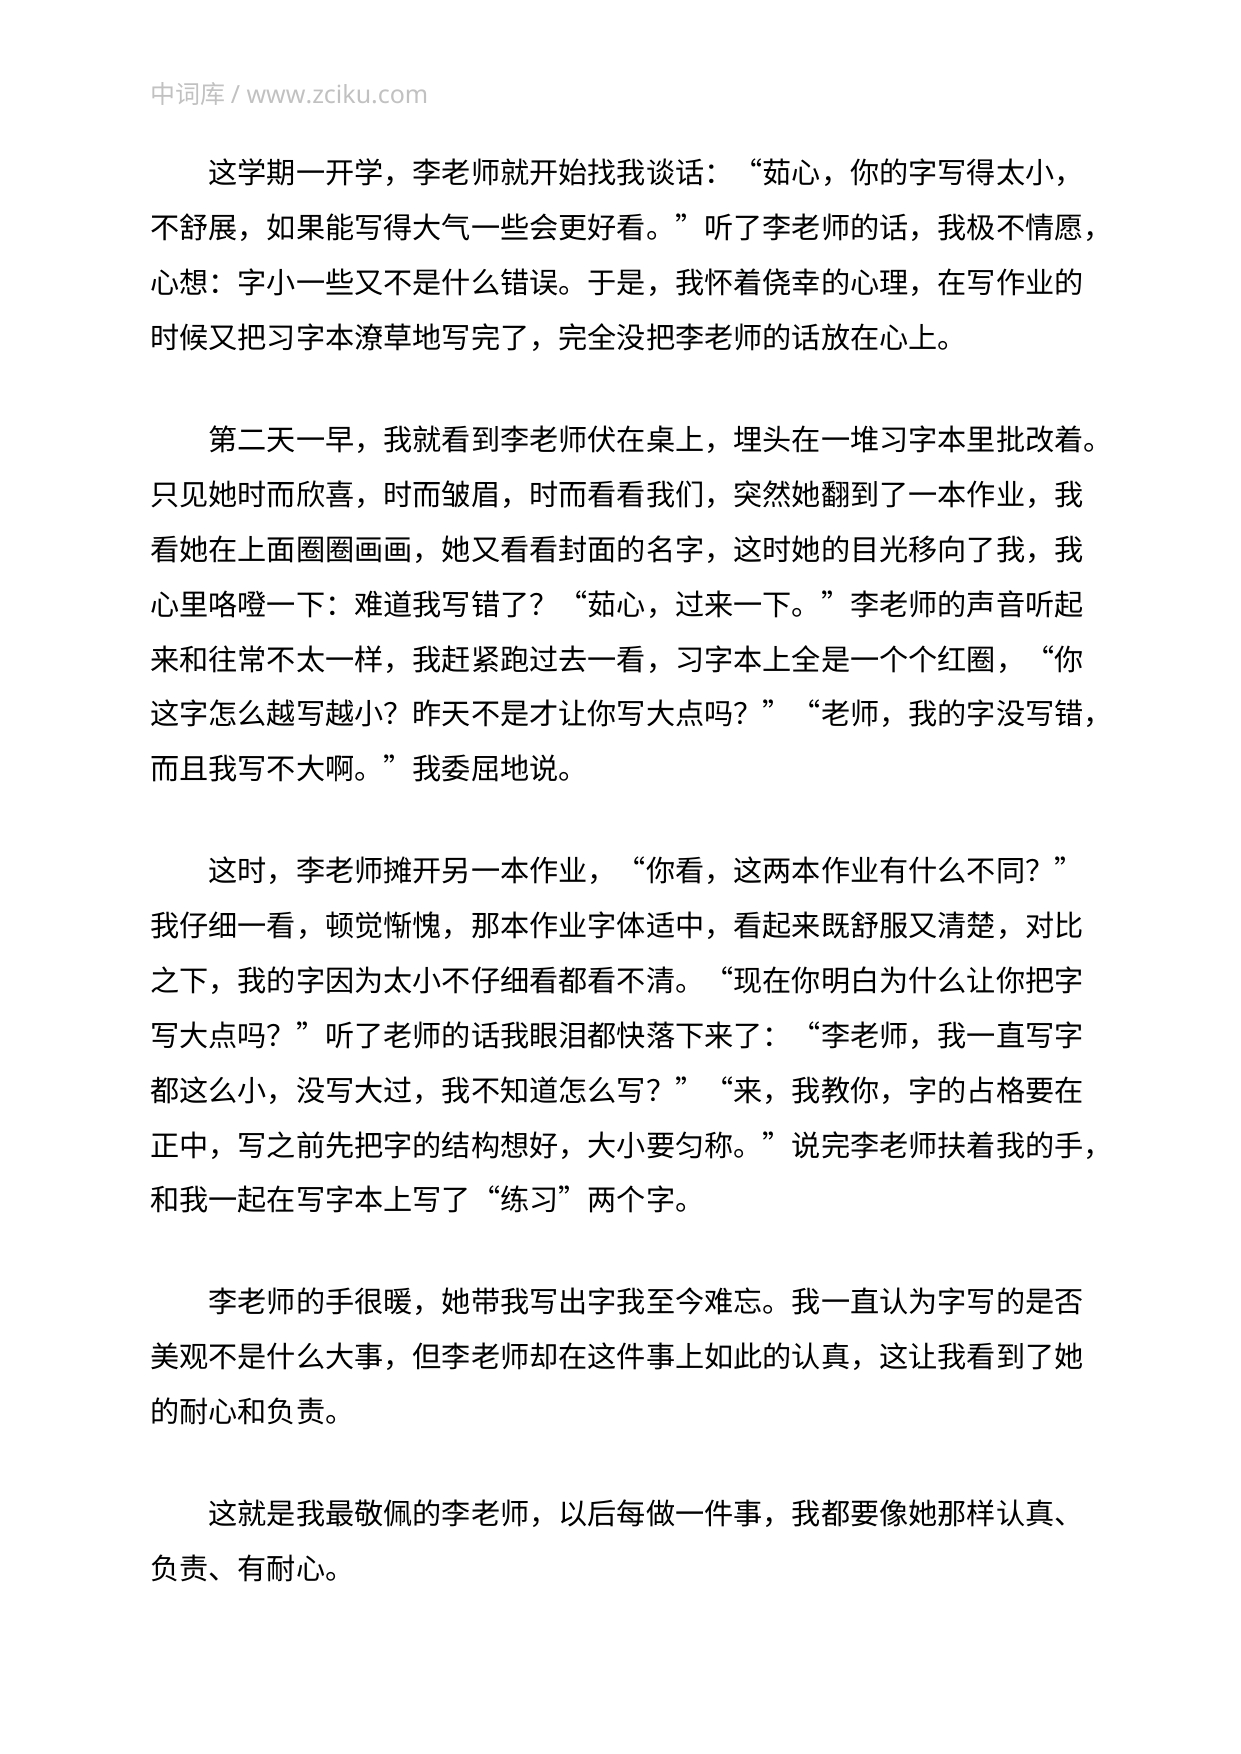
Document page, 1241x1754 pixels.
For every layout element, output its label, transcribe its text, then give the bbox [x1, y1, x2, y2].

text 李老师的手很暖，她带我写出字我至今难忘。我一直认为字写的是否美观不是什么大事，但李老师却在这件事上如此的认真，这让我看到了她的耐心和负责。 [150, 1279, 1090, 1431]
text 这学期一开学，李老师就开始找我谈话：“茹心，你的字写得太小，不舒展，如果能写得大气一些会更好看。”听了李老师的话，我极不情愿，心想：字小一些又不是什么错误。于是，我怀着侥幸的心理，在写作业的时候又把习字本潦草地写完了，完全没把李老师的话放在心上。 [150, 150, 1090, 357]
text 这时，李老师摊开另一本作业，“你看，这两本作业有什么不同？”我仔细一看，顿觉惭愧，那本作业字体适中，看起来既舒服又清楚，对比之下，我的字因为太小不仔细看都看不清。“现在你明白为什么让你把字写大点吗？”听了老师的话我眼泪都快落下来了：“李老师，我一直写字都这么小，没写大过，我不知道怎么写？”“来，我教你，字的占格要在正中，写之前先把字的结构想好，大小要匀称。”说完李老师扶着我的手，和我一起在写字本上写了“练习”两个字。 [150, 848, 1090, 1219]
text 第二天一早，我就看到李老师伏在桌上，埋头在一堆习字本里批改着。只见她时而欣喜，时而皱眉，时而看看我们，突然她翻到了一本作业，我看她在上面圈圈画画，她又看看封面的名字，这时她的目光移向了我，我心里咯噔一下：难道我写错了？“茹心，过来一下。”李老师的声音听起来和往常不太一样，我赶紧跑过去一看，习字本上全是一个个红圈，“你这字怎么越写越小？昨天不是才让你写大点吗？”“老师，我的字没写错，而且我写不大啊。”我委屈地说。 [150, 416, 1090, 788]
text 这就是我最敬佩的李老师，以后每做一件事，我都要像她那样认真、负责、有耐心。 [150, 1490, 1090, 1587]
